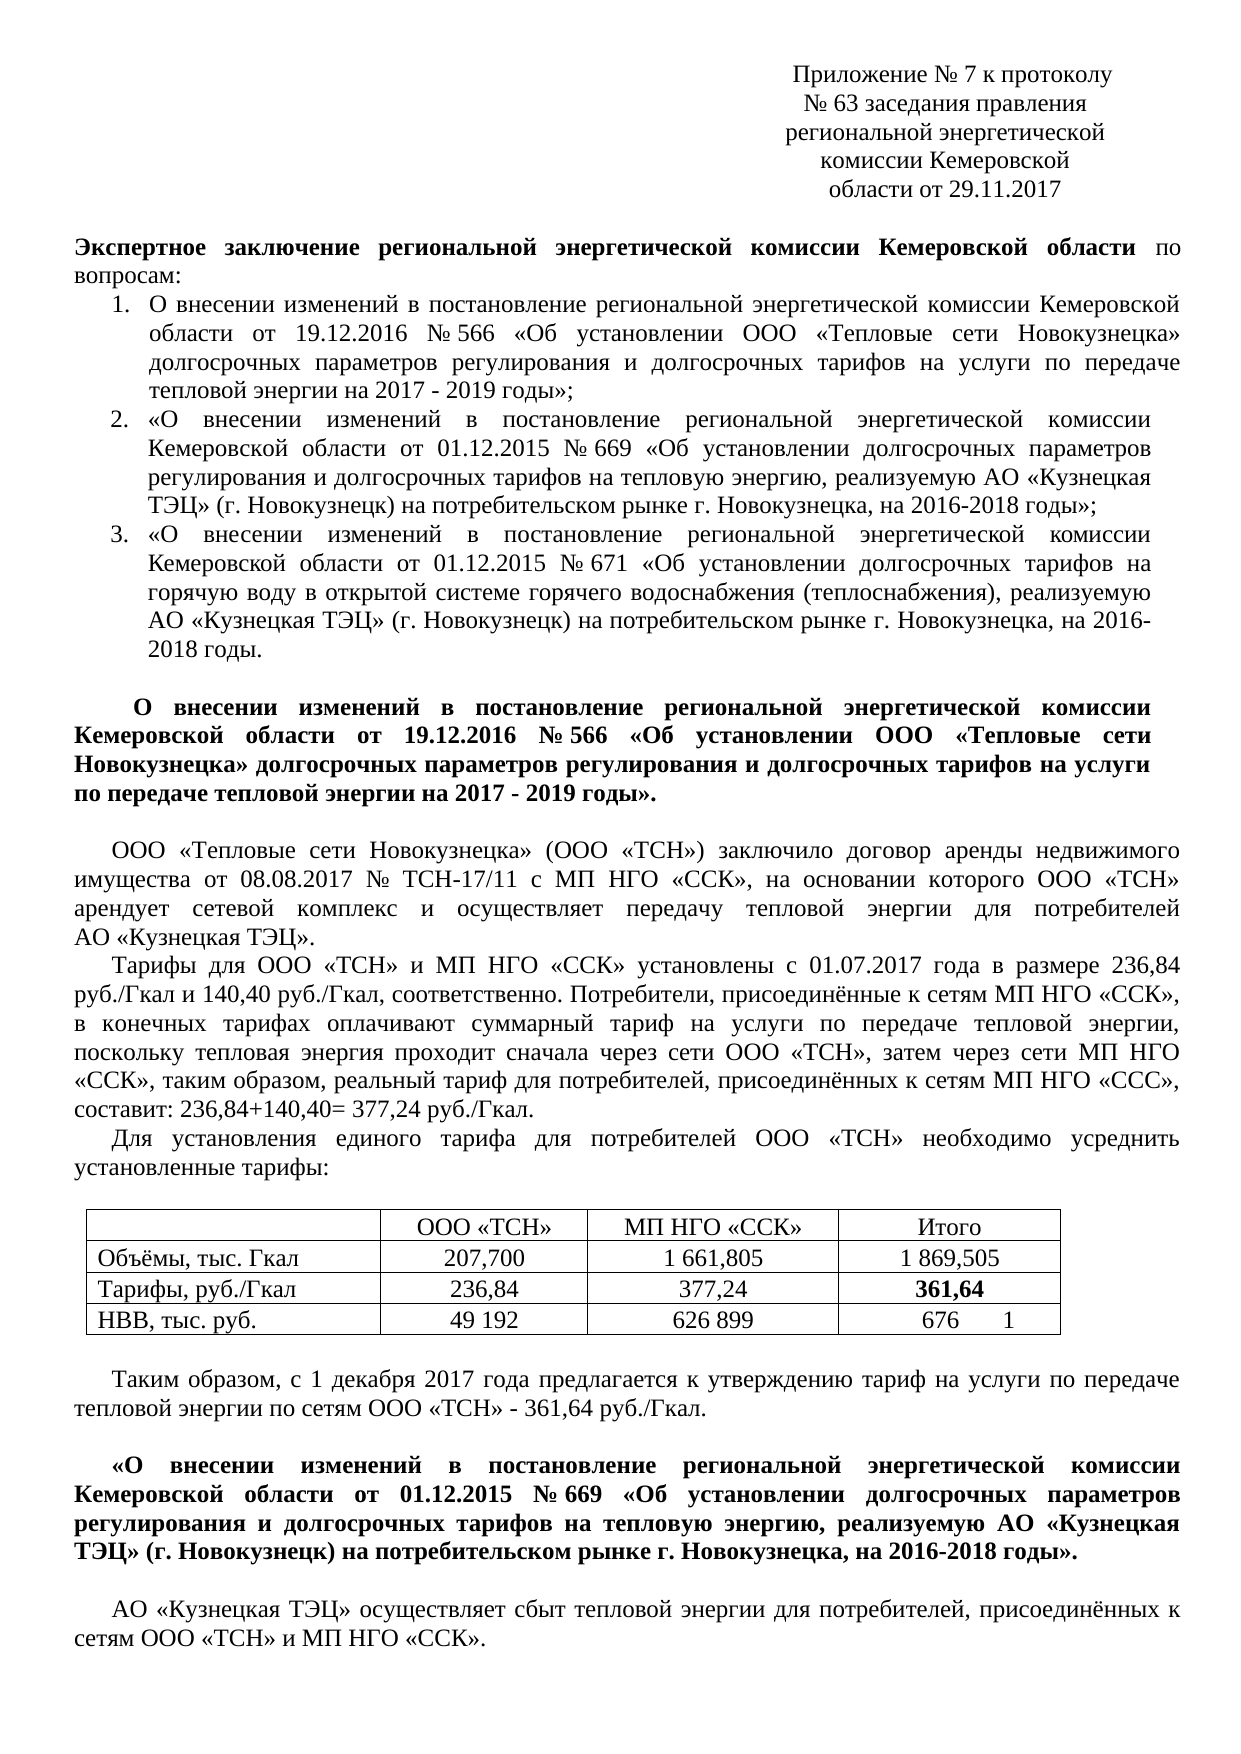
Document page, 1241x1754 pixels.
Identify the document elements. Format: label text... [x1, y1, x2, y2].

text АО «Кузнецкая ТЭЦ» осуществляет сбыт тепловой энергии для потребителей, присоединённых к сетям ООО «ТСН» и МП НГО «ССК». [74, 1594, 1181, 1651]
list «О внесении изменений в постановление региональной энергетической комиссии Кемеровской области от 01.12.2015 № 669 «Об установлении долгосрочных параметров регулирования и долгосрочных тарифов на тепловую энергию, реализуемую АО «Кузнецкая ТЭЦ» (г. Новокузнецк) на потребительском рынке г. Новокузнецка, на 2016-2018 годы»; [110, 404, 1152, 519]
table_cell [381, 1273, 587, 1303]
text Экспертное заключение региональной энергетической комиссии Кемеровской области по вопросам: [74, 232, 1181, 289]
text Тарифы для ООО «ТСН» и МП НГО «ССК» установлены с 01.07.2017 года в размере 236,84 руб./Гкал и 140,40 руб./Гкал, соответственно. Потребители, присоединённые к сетям МП НГО «ССК», в конечных тарифах оплачивают суммарный тариф на услуги по передаче тепловой энергии, поскольку тепловая энергия проходит сначала через сети ООО «ТСН», затем через сети МП НГО «ССК», таким образом, реальный тариф для потребителей, присоединённых к сетям МП НГО «ССС», составит: 236,84+140,40= 377,24 руб./Гкал. [74, 950, 1181, 1123]
text области от 29.11.2017 [0, 174, 1181, 203]
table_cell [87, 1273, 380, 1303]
text ООО «Тепловые сети Новокузнецка» (ООО «ТСН») заключило договор аренды недвижимого имущества от 08.08.2017 № ТСН-17/11 с МП НГО «ССК», на основании которого ООО «ТСН» арендует сетевой комплекс и осуществляет передачу тепловой энергии для потребителей АО «Кузнецкая ТЭЦ». [74, 835, 1181, 950]
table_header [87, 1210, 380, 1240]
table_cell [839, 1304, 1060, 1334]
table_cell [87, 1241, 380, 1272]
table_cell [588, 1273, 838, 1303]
text Таким образом, с 1 декабря 2017 года предлагается к утверждению тариф на услуги по передаче тепловой энергии по сетям ООО «ТСН» - 361,64 руб./Гкал. [74, 1364, 1181, 1421]
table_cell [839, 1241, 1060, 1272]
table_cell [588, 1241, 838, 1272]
text комиссии Кемеровской [0, 145, 1181, 174]
list О внесении изменений в постановление региональной энергетической комиссии Кемеровской области от 19.12.2016 № 566 «Об установлении ООО «Тепловые сети Новокузнецка» долгосрочных параметров регулирования и долгосрочных тарифов на услуги по передаче тепловой энергии на 2017 - 2019 годы»; [111, 289, 1181, 404]
text О внесении изменений в постановление региональной энергетической комиссии Кемеровской области от 19.12.2016 № 566 «Об установлении ООО «Тепловые сети Новокузнецка» долгосрочных параметров регулирования и долгосрочных тарифов на услуги по передаче тепловой энергии на 2017 - 2019 годы». [74, 692, 1152, 807]
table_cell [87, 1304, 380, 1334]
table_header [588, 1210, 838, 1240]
text № 63 заседания правления [0, 88, 1181, 117]
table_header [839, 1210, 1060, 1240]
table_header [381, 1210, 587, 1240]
text региональной энергетической [0, 117, 1181, 145]
text «О внесении изменений в постановление региональной энергетической комиссии Кемеровской области от 01.12.2015 № 669 «Об установлении долгосрочных параметров регулирования и долгосрочных тарифов на тепловую энергию, реализуемую АО «Кузнецкая ТЭЦ» (г. Новокузнецк) на потребительском рынке г. Новокузнецка, на 2016-2018 годы». [74, 1450, 1181, 1565]
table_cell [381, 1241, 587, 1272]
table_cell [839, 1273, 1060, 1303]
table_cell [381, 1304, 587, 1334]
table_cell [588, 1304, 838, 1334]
list «О внесении изменений в постановление региональной энергетической комиссии Кемеровской области от 01.12.2015 № 671 «Об установлении долгосрочных тарифов на горячую воду в открытой системе горячего водоснабжения (теплоснабжения), реализуемую АО «Кузнецкая ТЭЦ» (г. Новокузнецк) на потребительском рынке г. Новокузнецка, на 2016-2018 годы. [110, 519, 1152, 663]
text Приложение № 7 к протоколу [0, 59, 1196, 88]
text Для установления единого тарифа для потребителей ООО «ТСН» необходимо усреднить установленные тарифы: [74, 1123, 1181, 1180]
